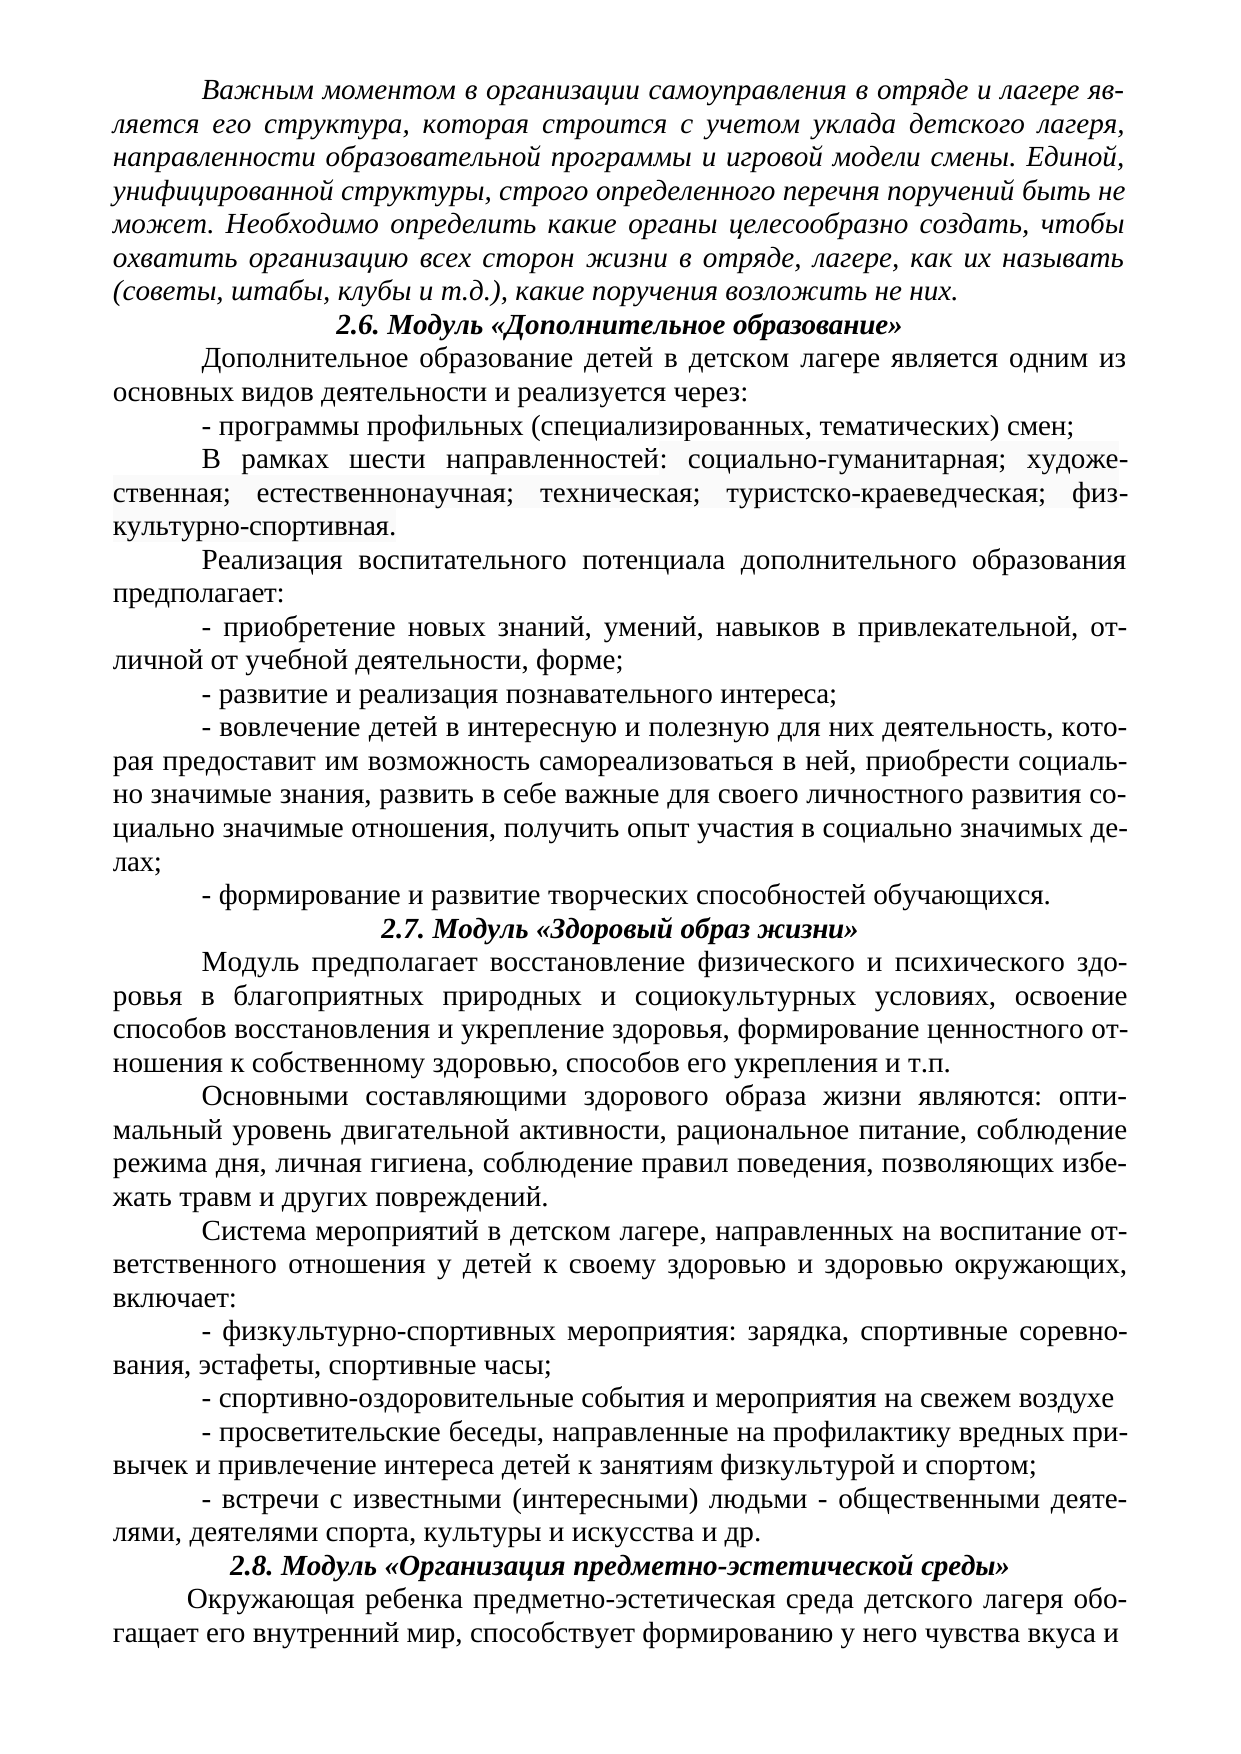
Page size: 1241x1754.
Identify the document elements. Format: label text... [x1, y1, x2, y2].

text Модуль предполагает восстановление физического и психического здо- ровья в благоприятных природных и социокультурных условиях, освоение способов восстановления и укрепление здоровья, формирование ценностного от- ношения к собственному здоровью, способов его укрепления и т.п. [113, 944, 1128, 1078]
list спортивно-оздоровительные события и мероприятия на свежем воздухе [201, 1380, 1196, 1414]
list приобретение новых знаний, умений, навыков в привлекательной, от- личной от учебной деятельности, форме; [113, 609, 1128, 676]
text Важным моментом в организации самоуправления в отряде и лагере яв- ляется его структура, которая строится с учетом уклада детского лагеря, направленности образовательной программы и игровой модели смены. Единой, унифицированной структуры, строго определенного перечня поручений быть не может. Необходимо определить какие органы целесообразно создать, чтобы охватить организацию всех сторон жизни в отряде, лагере, как их называть (советы, штабы, клубы и т.д.), какие поручения возложить не них. [113, 72, 1128, 307]
list развитие и реализация познавательного интереса; [201, 676, 1196, 709]
text В рамках шести направленностей: социально-гуманитарная; художе- ственная; естественнонаучная; техническая; туристско-краеведческая; физ- культурно-спортивная. [396, 441, 1128, 542]
list программы профильных (специализированных, тематических) смен; [201, 408, 1196, 441]
subtitle Модуль «Дополнительное образование» [336, 307, 1196, 341]
text Основными составляющими здорового образа жизни являются: опти- мальный уровень двигательной активности, рациональное питание, соблюдение режима дня, личная гигиена, соблюдение правил поведения, позволяющих избе- жать травм и других повреждений. [113, 1078, 1128, 1213]
list формирование и развитие творческих способностей обучающихся. [201, 877, 1196, 911]
subtitle Модуль «Здоровый образ жизни» [381, 911, 1196, 944]
text Дополнительное образование детей в детском лагере является одним из основных видов деятельности и реализуется через: [113, 341, 1127, 408]
list вовлечение детей в интересную и полезную для них деятельность, кото- рая предоставит им возможность самореализоваться в ней, приобрести социаль- но значимые знания, развить в себе важные для своего личностного развития со- циально значимые отношения, получить опыт участия в социально значимых де- лах; [113, 709, 1128, 877]
text В рамках шести направленностей: социально-гуманитарная; художе- ственная; естественнонаучная; техническая; туристско-краеведческая; физ- культурно-спортивная. [113, 441, 659, 475]
subtitle Модуль «Организация предметно-эстетической среды» [230, 1548, 1196, 1582]
text Система мероприятий в детском лагере, направленных на воспитание от- ветственного отношения у детей к своему здоровью и здоровью окружающих, включает: [113, 1213, 1128, 1313]
list просветительские беседы, направленные на профилактику вредных при- вычек и привлечение интереса детей к занятиям физкультурой и спортом; [113, 1414, 1128, 1481]
list физкультурно-спортивных мероприятия: зарядка, спортивные соревно- вания, эстафеты, спортивные часы; [113, 1313, 1128, 1380]
text Окружающая ребенка предметно-эстетическая среда детского лагеря обо- гащает его внутренний мир, способствует формированию у него чувства вкуса и [113, 1582, 1128, 1649]
text Реализация воспитательного потенциала дополнительного образования предполагает: [113, 542, 1127, 609]
list встречи с известными (интересными) людьми - общественными деяте- лями, деятелями спорта, культуры и искусства и др. [113, 1481, 1128, 1548]
